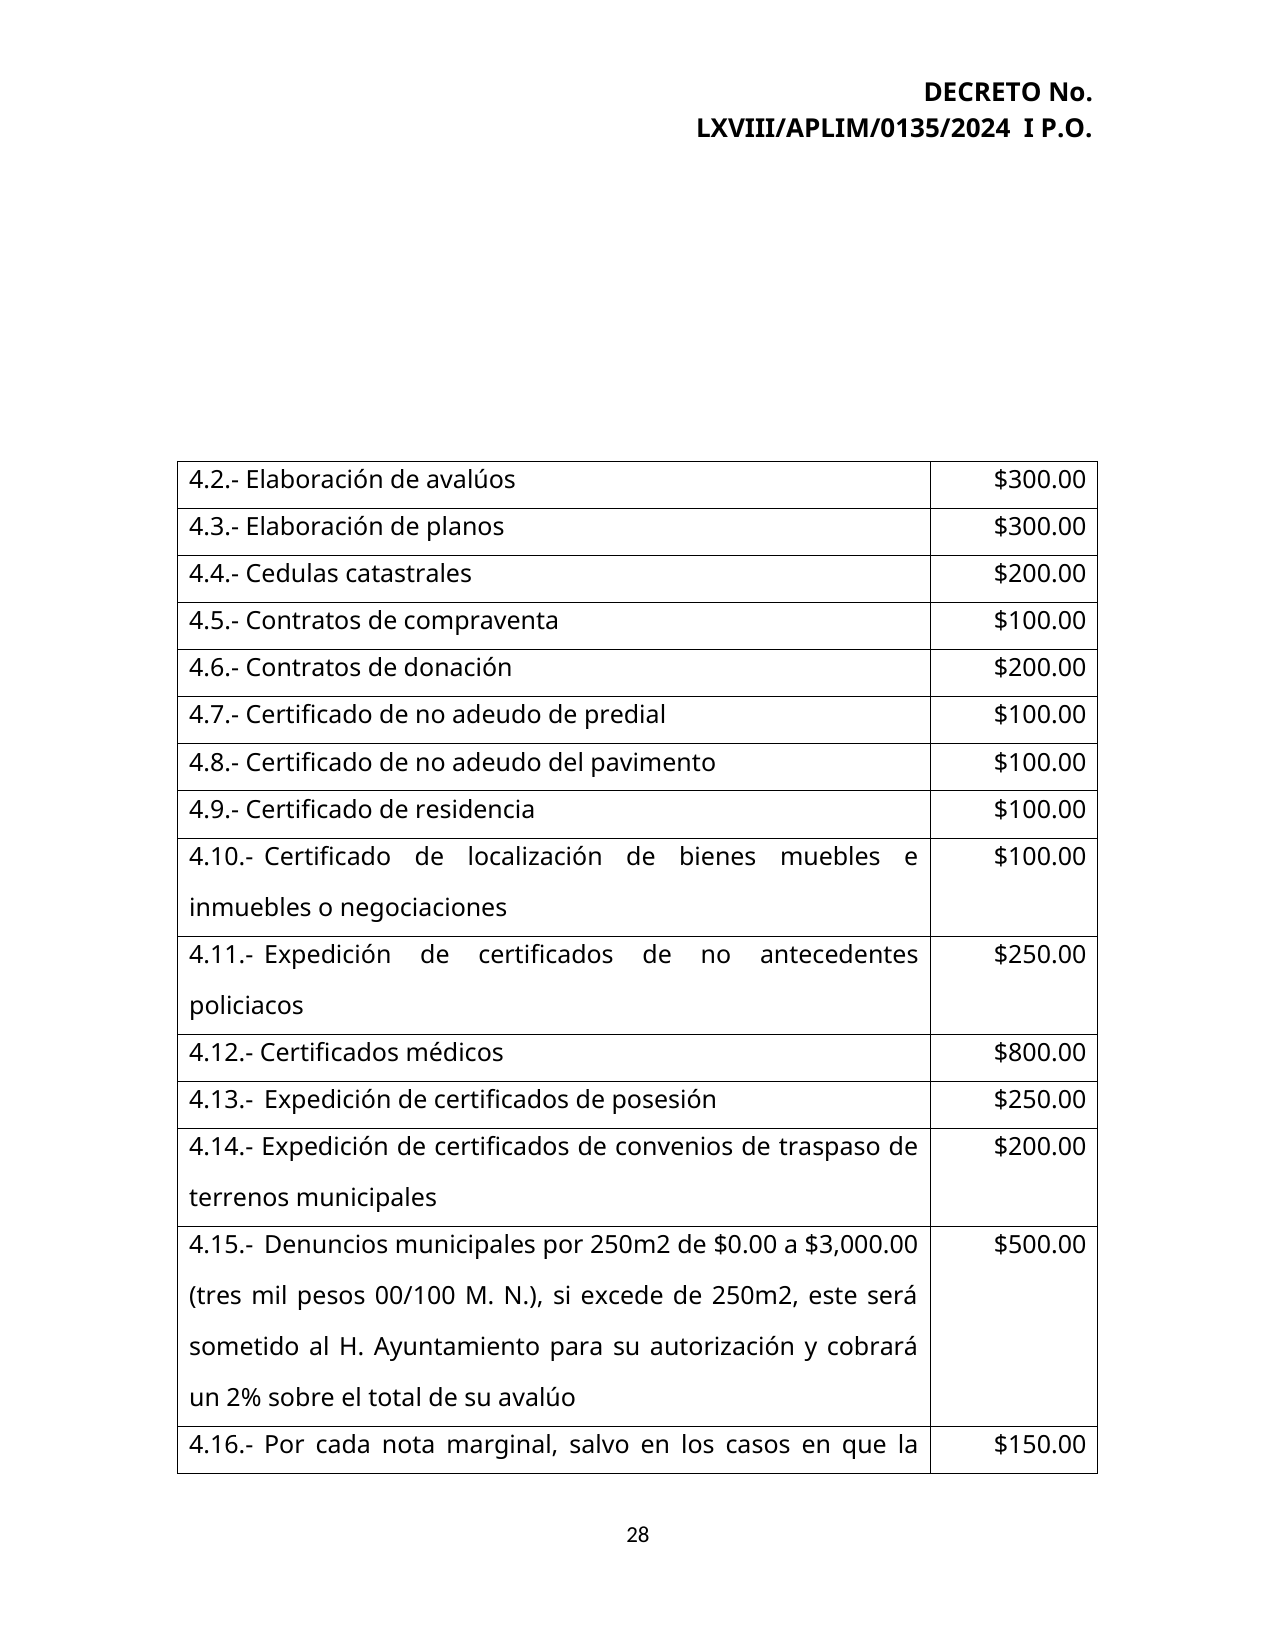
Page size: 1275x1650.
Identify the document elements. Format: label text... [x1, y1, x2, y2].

table_cell $300.00 [931, 462, 1097, 508]
table_cell 4.12.- Certificados médicos [178, 1035, 930, 1081]
table_cell 4.2.- Elaboración de avalúos [178, 462, 930, 508]
table_cell $200.00 [931, 1129, 1097, 1226]
table_cell 4.4.- Cedulas catastrales [178, 556, 930, 602]
table_cell 4.6.- Contratos de donación [178, 650, 930, 696]
table_cell $100.00 [931, 744, 1097, 790]
table_cell $200.00 [931, 556, 1097, 602]
table_cell $100.00 [931, 839, 1097, 936]
table_cell $300.00 [931, 509, 1097, 555]
table_cell 4.5.- Contratos de compraventa [178, 603, 930, 649]
table_cell 4.7.- Certificado de no adeudo de predial [178, 697, 930, 743]
table_cell 4.13.- Expedición de certificados de posesión [178, 1082, 930, 1128]
table_cell 4.9.- Certificado de residencia [178, 791, 930, 837]
table_cell 4.10.- Certificado de localización de bienes muebles e inmuebles o negociaciones [178, 839, 930, 936]
table_cell $100.00 [931, 791, 1097, 837]
table_cell $250.00 [931, 1082, 1097, 1128]
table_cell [178, 1427, 930, 1473]
table_cell $150.00 [931, 1427, 1097, 1473]
table_cell $500.00 [931, 1227, 1097, 1426]
table_cell 4.14.- Expedición de certificados de convenios de traspaso de terrenos municipales [178, 1129, 930, 1226]
table_cell $100.00 [931, 603, 1097, 649]
table_cell 4.11.- Expedición de certificados de no antecedentes policiacos [178, 937, 930, 1034]
table_cell 4.3.- Elaboración de planos [178, 509, 930, 555]
table_cell $100.00 [931, 697, 1097, 743]
table_cell $200.00 [931, 650, 1097, 696]
table_cell 4.8.- Certificado de no adeudo del pavimento [178, 744, 930, 790]
table_cell 4.15.- Denuncios municipales por 250m2 de $0.00 a $3,000.00 (tres mil pesos 00/100 M. N.), si excede de 250m2, este será sometido al H. Ayuntamiento para su autorización y cobrará un 2% sobre el total de su avalúo [178, 1227, 930, 1426]
table_cell $250.00 [931, 937, 1097, 1034]
table_cell $800.00 [931, 1035, 1097, 1081]
